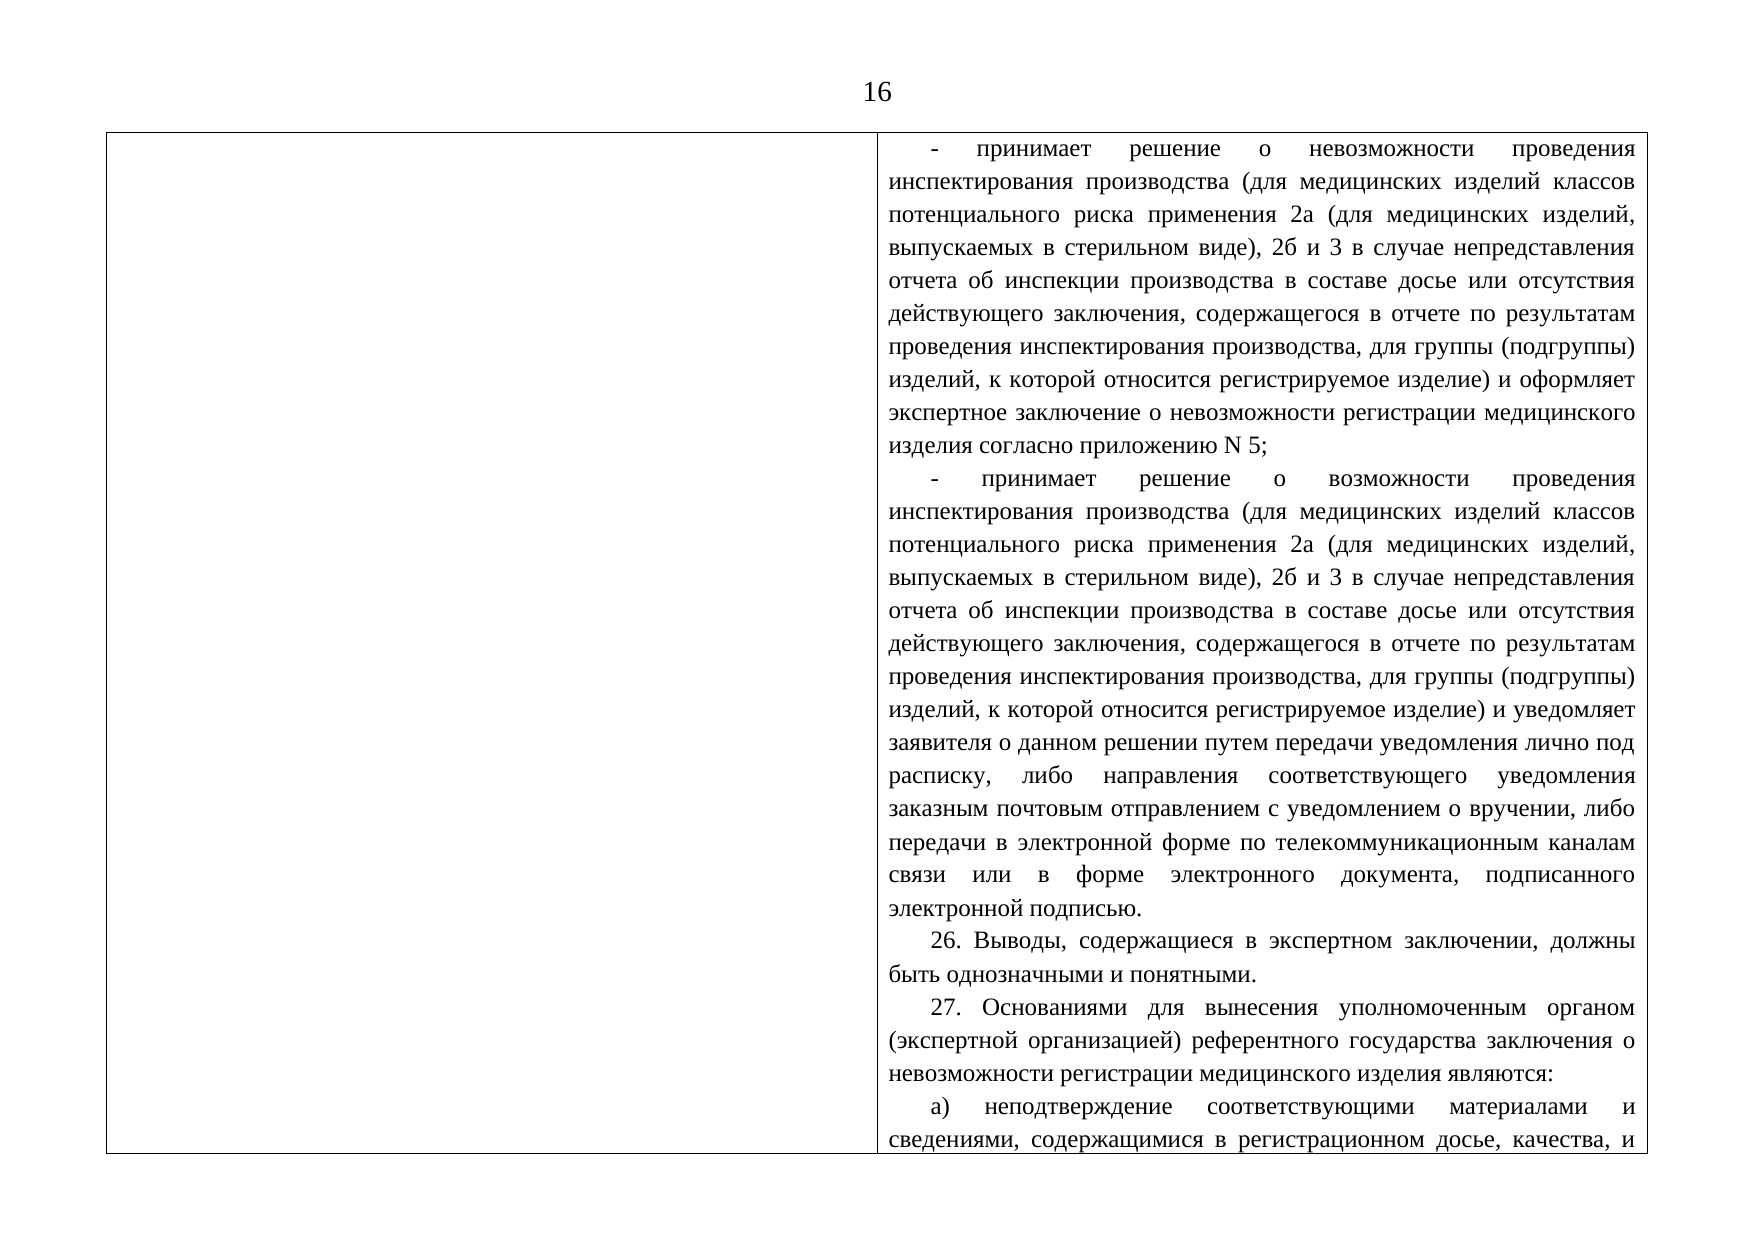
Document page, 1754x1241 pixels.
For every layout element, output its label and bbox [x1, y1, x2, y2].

table_cell [107, 133, 877, 1152]
table_cell [878, 133, 1647, 1152]
